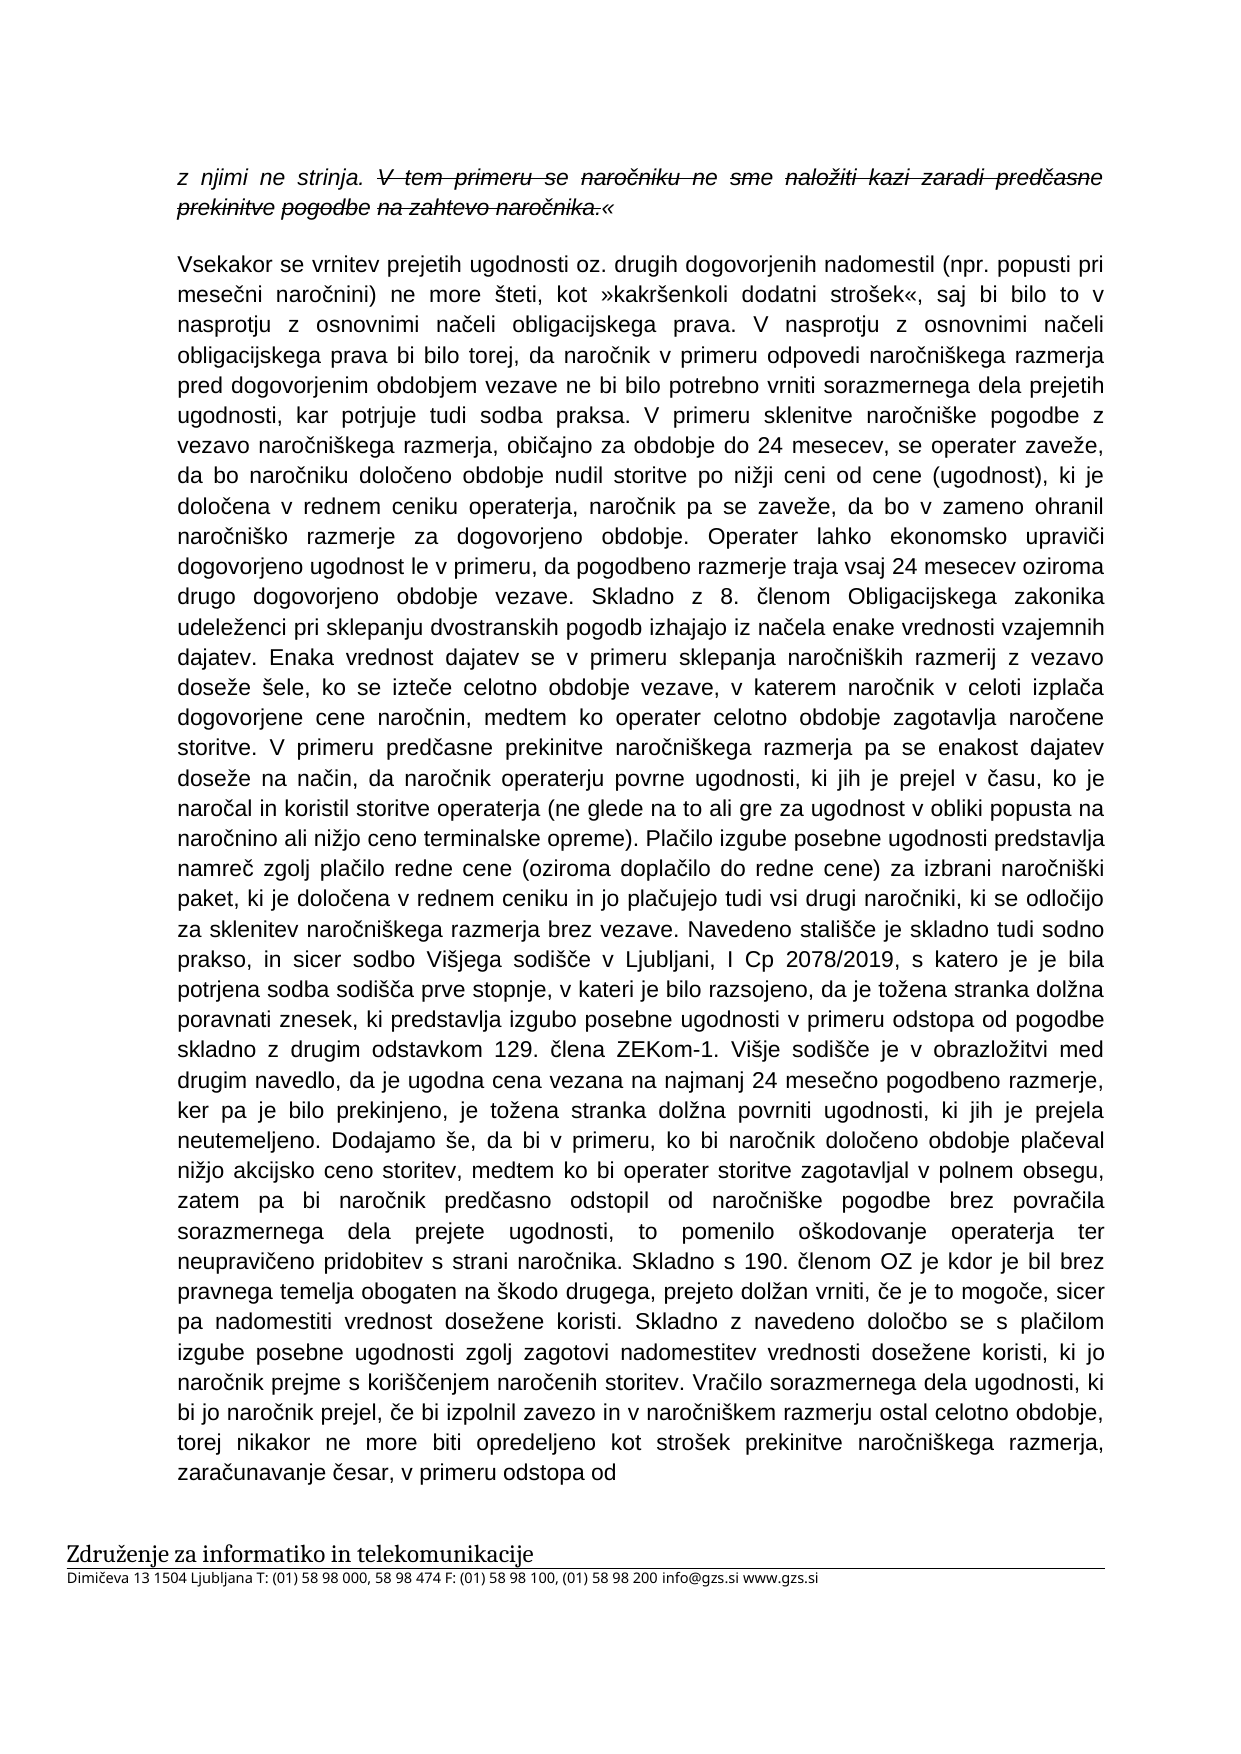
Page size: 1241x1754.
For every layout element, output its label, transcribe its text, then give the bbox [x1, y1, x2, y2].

text Dimičeva 13 1504 Ljubljana T: (01) 58 98 000, 58 98 474 F: (01) 58 98 100, (01) 58 98 200 info@gzs.si www.gzs.si [67, 1569, 1105, 1587]
text Združenje za informatiko in telekomunikacije [67, 1539, 1105, 1568]
text Vsekakor se vrnitev prejetih ugodnosti oz. drugih dogovorjenih nadomestil (npr. popusti pri mesečni naročnini) ne more šteti, kot »kakršenkoli dodatni strošek«, saj bi bilo to v nasprotju z osnovnimi načeli obligacijskega prava. V nasprotju z osnovnimi načeli obligacijskega prava bi bilo torej, da naročnik v primeru odpovedi naročniškega razmerja pred dogovorjenim obdobjem vezave ne bi bilo potrebno vrniti sorazmernega dela prejetih ugodnosti, kar potrjuje tudi sodba praksa. V primeru sklenitve naročniške pogodbe z vezavo naročniškega razmerja, običajno za obdobje do 24 mesecev, se operater zaveže, da bo naročniku določeno obdobje nudil storitve po nižji ceni od cene (ugodnost), ki je določena v rednem ceniku operaterja, naročnik pa se zaveže, da bo v zameno ohranil naročniško razmerje za dogovorjeno obdobje. Operater lahko ekonomsko upraviči dogovorjeno ugodnost le v primeru, da pogodbeno razmerje traja vsaj 24 mesecev oziroma drugo dogovorjeno obdobje vezave. Skladno z 8. členom Obligacijskega zakonika udeleženci pri sklepanju dvostranskih pogodb izhajajo iz načela enake vrednosti vzajemnih dajatev. Enaka vrednost dajatev se v primeru sklepanja naročniških razmerij z vezavo doseže šele, ko se izteče celotno obdobje vezave, v katerem naročnik v celoti izplača dogovorjene cene naročnin, medtem ko operater celotno obdobje zagotavlja naročene storitve. V primeru predčasne prekinitve naročniškega razmerja pa se enakost dajatev doseže na način, da naročnik operaterju povrne ugodnosti, ki jih je prejel v času, ko je naročal in koristil storitve operaterja (ne glede na to ali gre za ugodnost v obliki popusta na naročnino ali nižjo ceno terminalske opreme). Plačilo izgube posebne ugodnosti predstavlja namreč zgolj plačilo redne cene (oziroma doplačilo do redne cene) za izbrani naročniški paket, ki je določena v rednem ceniku in jo plačujejo tudi vsi drugi naročniki, ki se odločijo za sklenitev naročniškega razmerja brez vezave. Navedeno stališče je skladno tudi sodno prakso, in sicer sodbo Višjega sodišče v Ljubljani, I Cp 2078/2019, s katero je je bila potrjena sodba sodišča prve stopnje, v kateri je bilo razsojeno, da je tožena stranka dolžna poravnati znesek, ki predstavlja izgubo posebne ugodnosti v primeru odstopa od pogodbe skladno z drugim odstavkom 129. člena ZEKom-1. Višje sodišče je v obrazložitvi med drugim navedlo, da je ugodna cena vezana na najmanj 24 mesečno pogodbeno razmerje, ker pa je bilo prekinjeno, je tožena stranka dolžna povrniti ugodnosti, ki jih je prejela neutemeljeno. Dodajamo še, da bi v primeru, ko bi naročnik določeno obdobje plačeval nižjo akcijsko ceno storitev, medtem ko bi operater storitve zagotavljal v polnem obsegu, zatem pa bi naročnik predčasno odstopil od naročniške pogodbe brez povračila sorazmernega dela prejete ugodnosti, to pomenilo oškodovanje operaterja ter neupravičeno pridobitev s strani naročnika. Skladno s 190. členom OZ je kdor je bil brez pravnega temelja obogaten na škodo drugega, prejeto dolžan vrniti, če je to mogoče, sicer pa nadomestiti vrednost dosežene koristi. Skladno z navedeno določbo se s plačilom izgube posebne ugodnosti zgolj zagotovi nadomestitev vrednosti dosežene koristi, ki jo naročnik prejme s koriščenjem naročenih storitev. Vračilo sorazmernega dela ugodnosti, ki bi jo naročnik prejel, če bi izpolnil zavezo in v naročniškem razmerju ostal celotno obdobje, torej nikakor ne more biti opredeljeno kot strošek prekinitve naročniškega razmerja, zaračunavanje česar, v primeru odstopa od [177, 251, 1105, 1486]
text z njimi ne strinja. V tem primeru se naročniku ne sme naložiti kazi zaradi predčasne prekinitve pogodbe na zahtevo naročnika.« [177, 163, 1105, 220]
